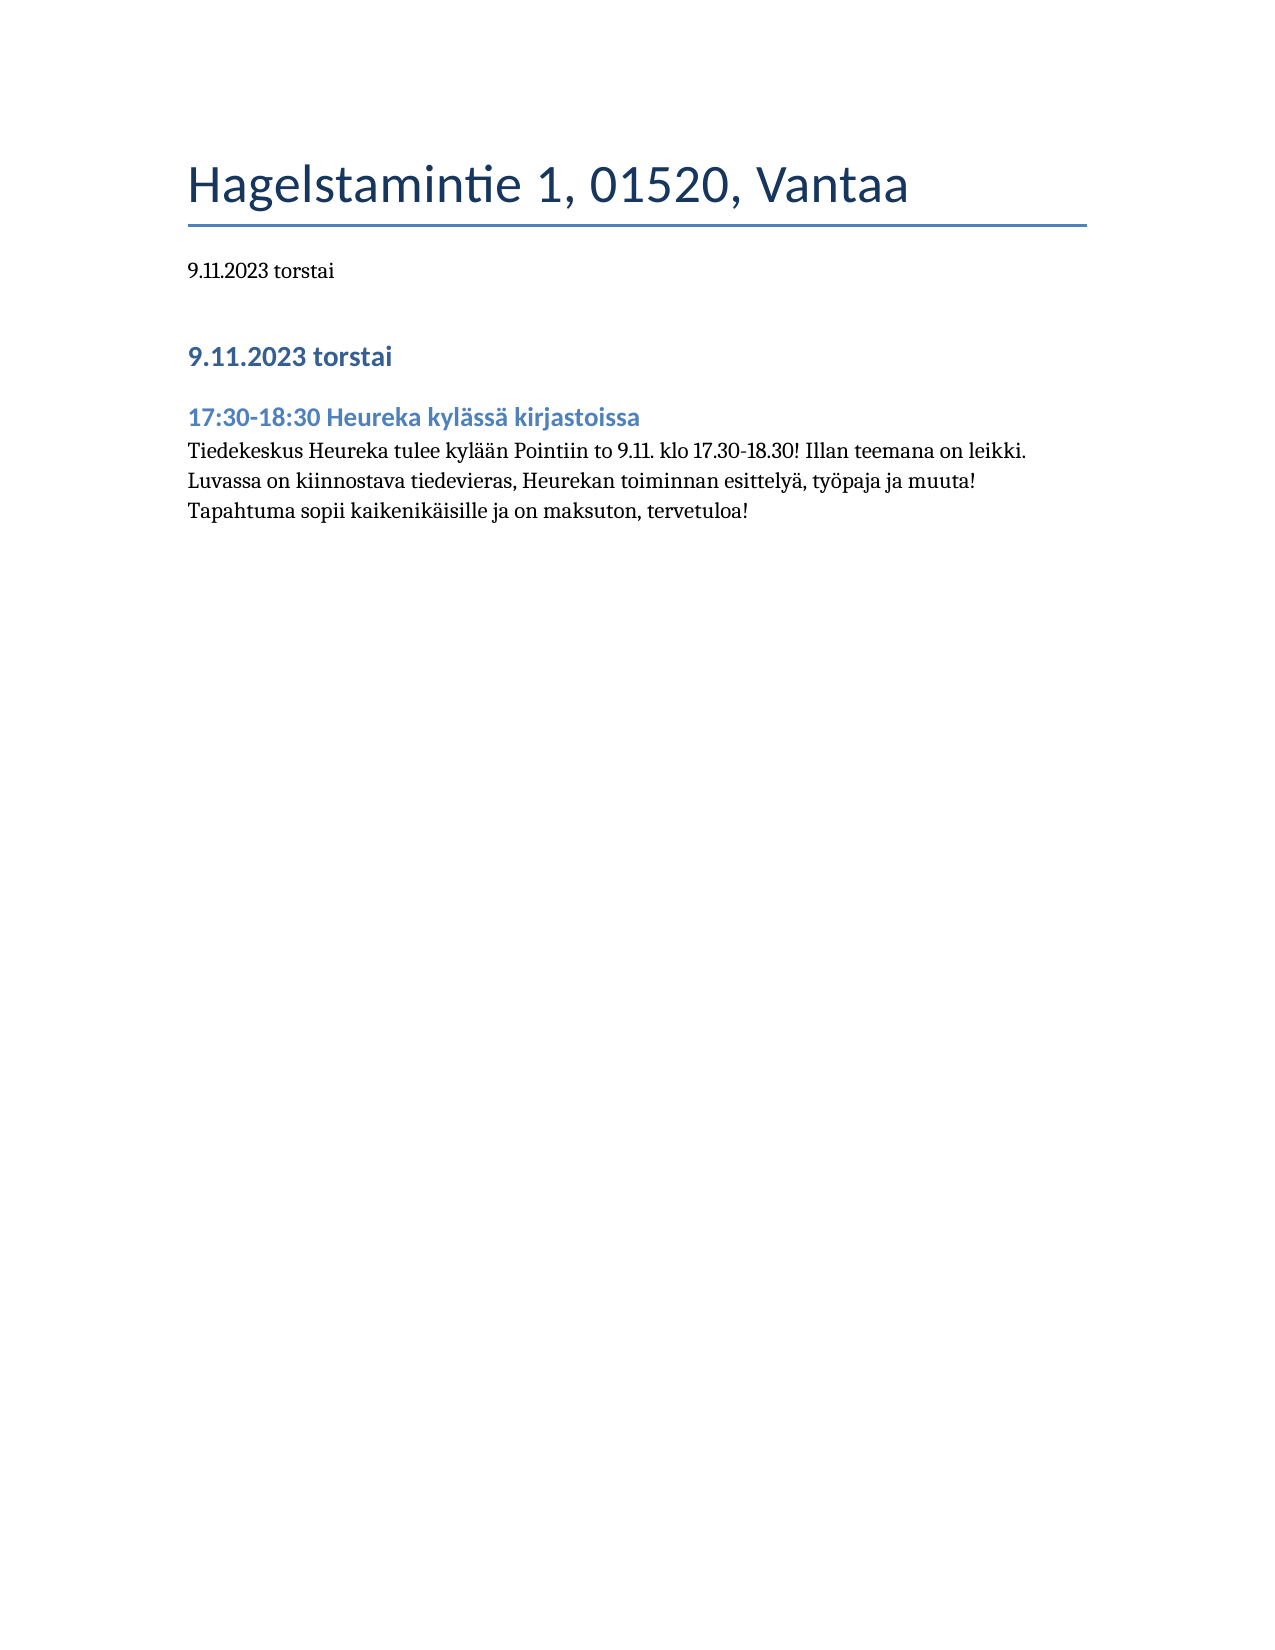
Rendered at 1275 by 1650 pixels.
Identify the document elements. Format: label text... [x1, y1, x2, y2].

title Hagelstamintie 1, 01520, Vantaa [187, 150, 1087, 227]
subtitle 17:30-18:30 Heureka kylässä kirjastoissa [187, 400, 1087, 433]
text Tiedekeskus Heureka tulee kylään Pointiin to 9.11. klo 17.30-18.30! Illan teemana on leikki. Luvassa on kiinnostava tiedevieras, Heurekan toiminnan esittelyä, työpaja ja muuta! Tapahtuma sopii kaikenikäisille ja on maksuton, tervetuloa! [187, 438, 1087, 524]
subtitle 9.11.2023 torstai [187, 338, 1087, 374]
text 9.11.2023 torstai [187, 258, 1087, 284]
